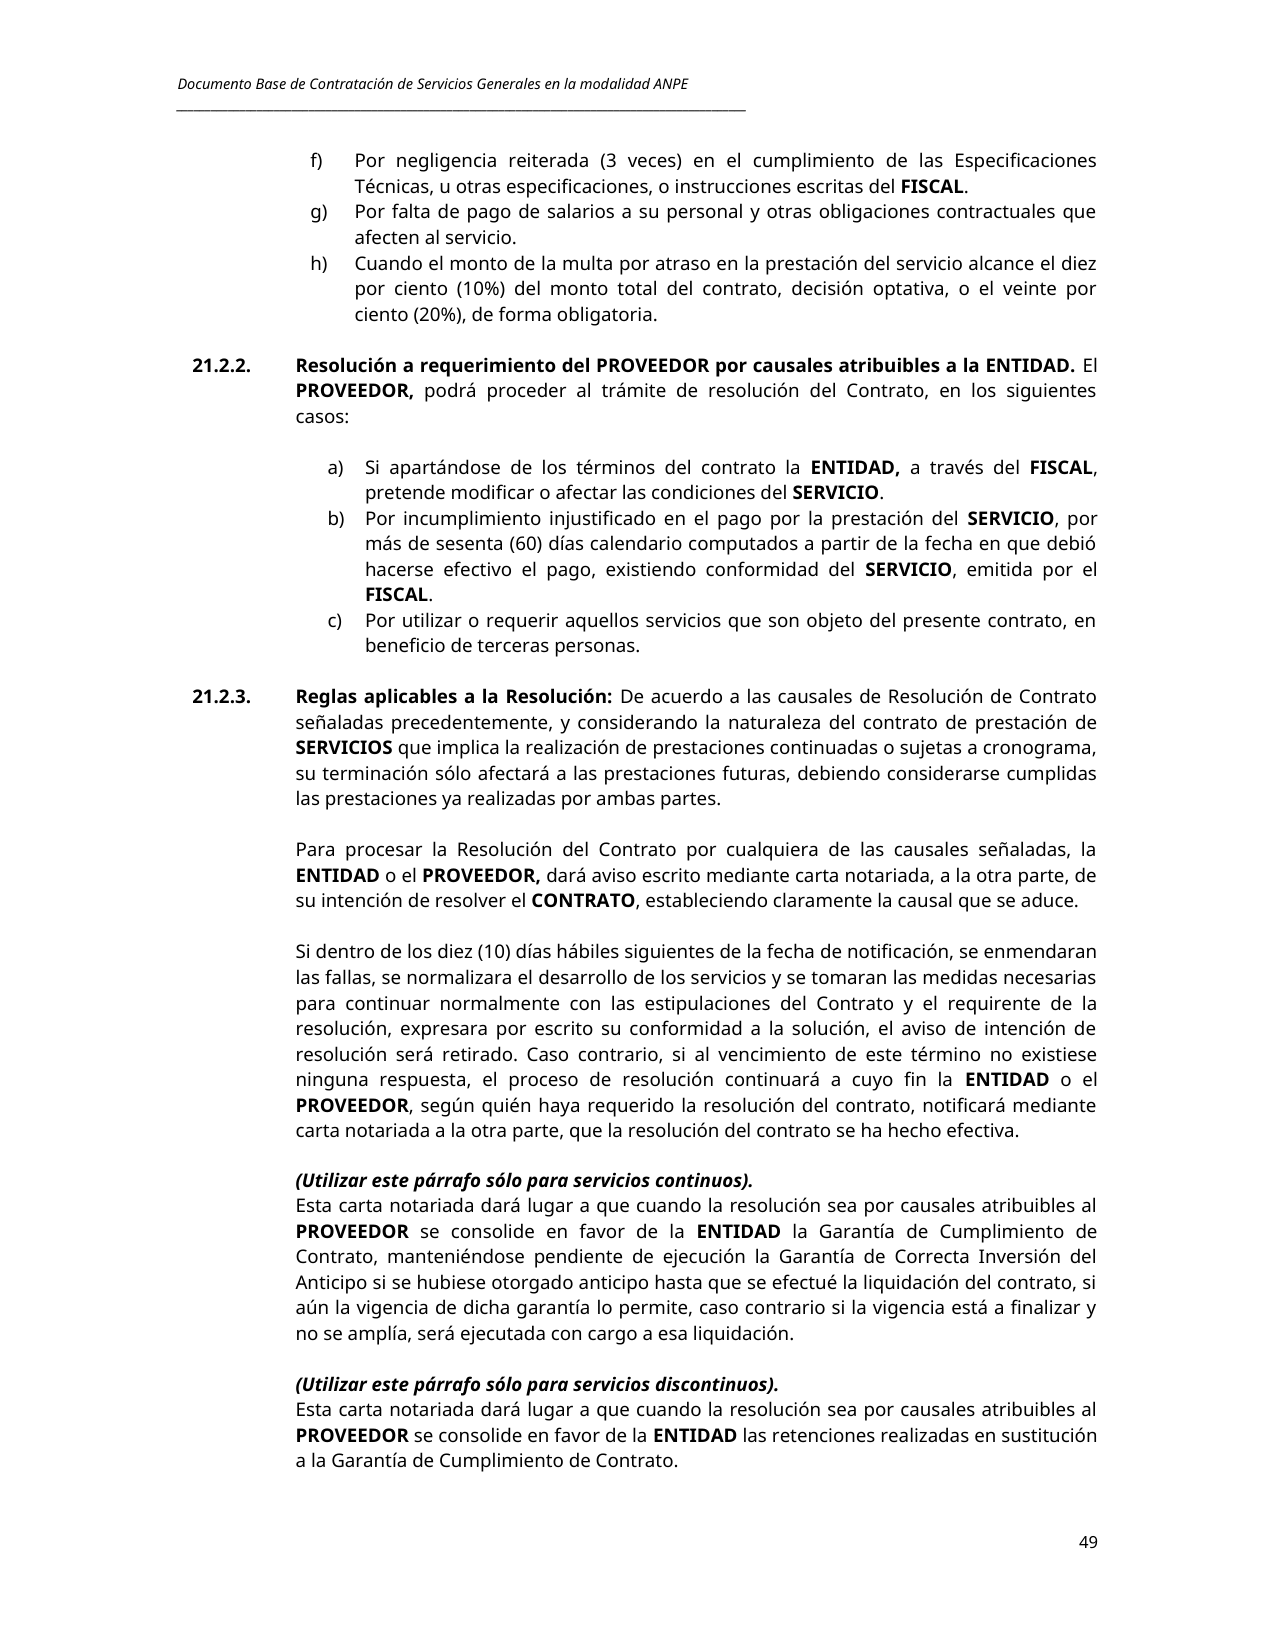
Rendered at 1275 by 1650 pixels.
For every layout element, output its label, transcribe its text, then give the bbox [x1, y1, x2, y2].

list Si dentro de los diez (10) días hábiles siguientes de la fecha de notificación, se enmendaran las fallas, se normalizara el desarrollo de los servicios y se tomaran las medidas necesarias para continuar normalmente con las estipulaciones del Contrato y el requirente de la resolución, expresara por escrito su conformidad a la solución, el aviso de intención de resolución será retirado. Caso contrario, si al vencimiento de este término no existiese ninguna respuesta, el proceso de resolución continuará a cuyo fin la ENTIDAD o el PROVEEDOR, según quién haya requerido la resolución del contrato, notificará mediante carta notariada a la otra parte, que la resolución del contrato se ha hecho efectiva. [295, 939, 1098, 1143]
list (Utilizar este párrafo sólo para servicios discontinuos). [295, 1371, 1098, 1397]
list Por falta de pago de salarios a su personal y otras obligaciones contractuales que afecten al servicio. [310, 199, 1098, 250]
list (Utilizar este párrafo sólo para servicios continuos). [295, 1167, 1098, 1193]
list Esta carta notariada dará lugar a que cuando la resolución sea por causales atribuibles al PROVEEDOR se consolide en favor de la ENTIDAD las retenciones realizadas en sustitución a la Garantía de Cumplimiento de Contrato. [295, 1397, 1098, 1473]
list Si apartándose de los términos del contrato la ENTIDAD, a través del FISCAL, pretende modificar o afectar las condiciones del SERVICIO. [327, 454, 1098, 505]
list Para procesar la Resolución del Contrato por cualquiera de las causales señaladas, la ENTIDAD o el PROVEEDOR, dará aviso escrito mediante carta notariada, a la otra parte, de su intención de resolver el CONTRATO, estableciendo claramente la causal que se aduce. [295, 837, 1098, 913]
list Resolución a requerimiento del PROVEEDOR por causales atribuibles a la ENTIDAD. El PROVEEDOR, podrá proceder al trámite de resolución del Contrato, en los siguientes casos: [192, 352, 1098, 428]
list Cuando el monto de la multa por atraso en la prestación del servicio alcance el diez por ciento (10%) del monto total del contrato, decisión optativa, o el veinte por ciento (20%), de forma obligatoria. [310, 250, 1098, 326]
list Por negligencia reiterada (3 veces) en el cumplimiento de las Especificaciones Técnicas, u otras especificaciones, o instrucciones escritas del FISCAL. [310, 148, 1098, 199]
list Por incumplimiento injustificado en el pago por la prestación del SERVICIO, por más de sesenta (60) días calendario computados a partir de la fecha en que debió hacerse efectivo el pago, existiendo conformidad del SERVICIO, emitida por el FISCAL. [327, 505, 1098, 607]
list Por utilizar o requerir aquellos servicios que son objeto del presente contrato, en beneficio de terceras personas. [327, 607, 1098, 658]
list Reglas aplicables a la Resolución: De acuerdo a las causales de Resolución de Contrato señaladas precedentemente, y considerando la naturaleza del contrato de prestación de SERVICIOS que implica la realización de prestaciones continuadas o sujetas a cronograma, su terminación sólo afectará a las prestaciones futuras, debiendo considerarse cumplidas las prestaciones ya realizadas por ambas partes. [192, 684, 1098, 811]
list Esta carta notariada dará lugar a que cuando la resolución sea por causales atribuibles al PROVEEDOR se consolide en favor de la ENTIDAD la Garantía de Cumplimiento de Contrato, manteniéndose pendiente de ejecución la Garantía de Correcta Inversión del Anticipo si se hubiese otorgado anticipo hasta que se efectué la liquidación del contrato, si aún la vigencia de dicha garantía lo permite, caso contrario si la vigencia está a finalizar y no se amplía, será ejecutada con cargo a esa liquidación. [295, 1193, 1098, 1346]
